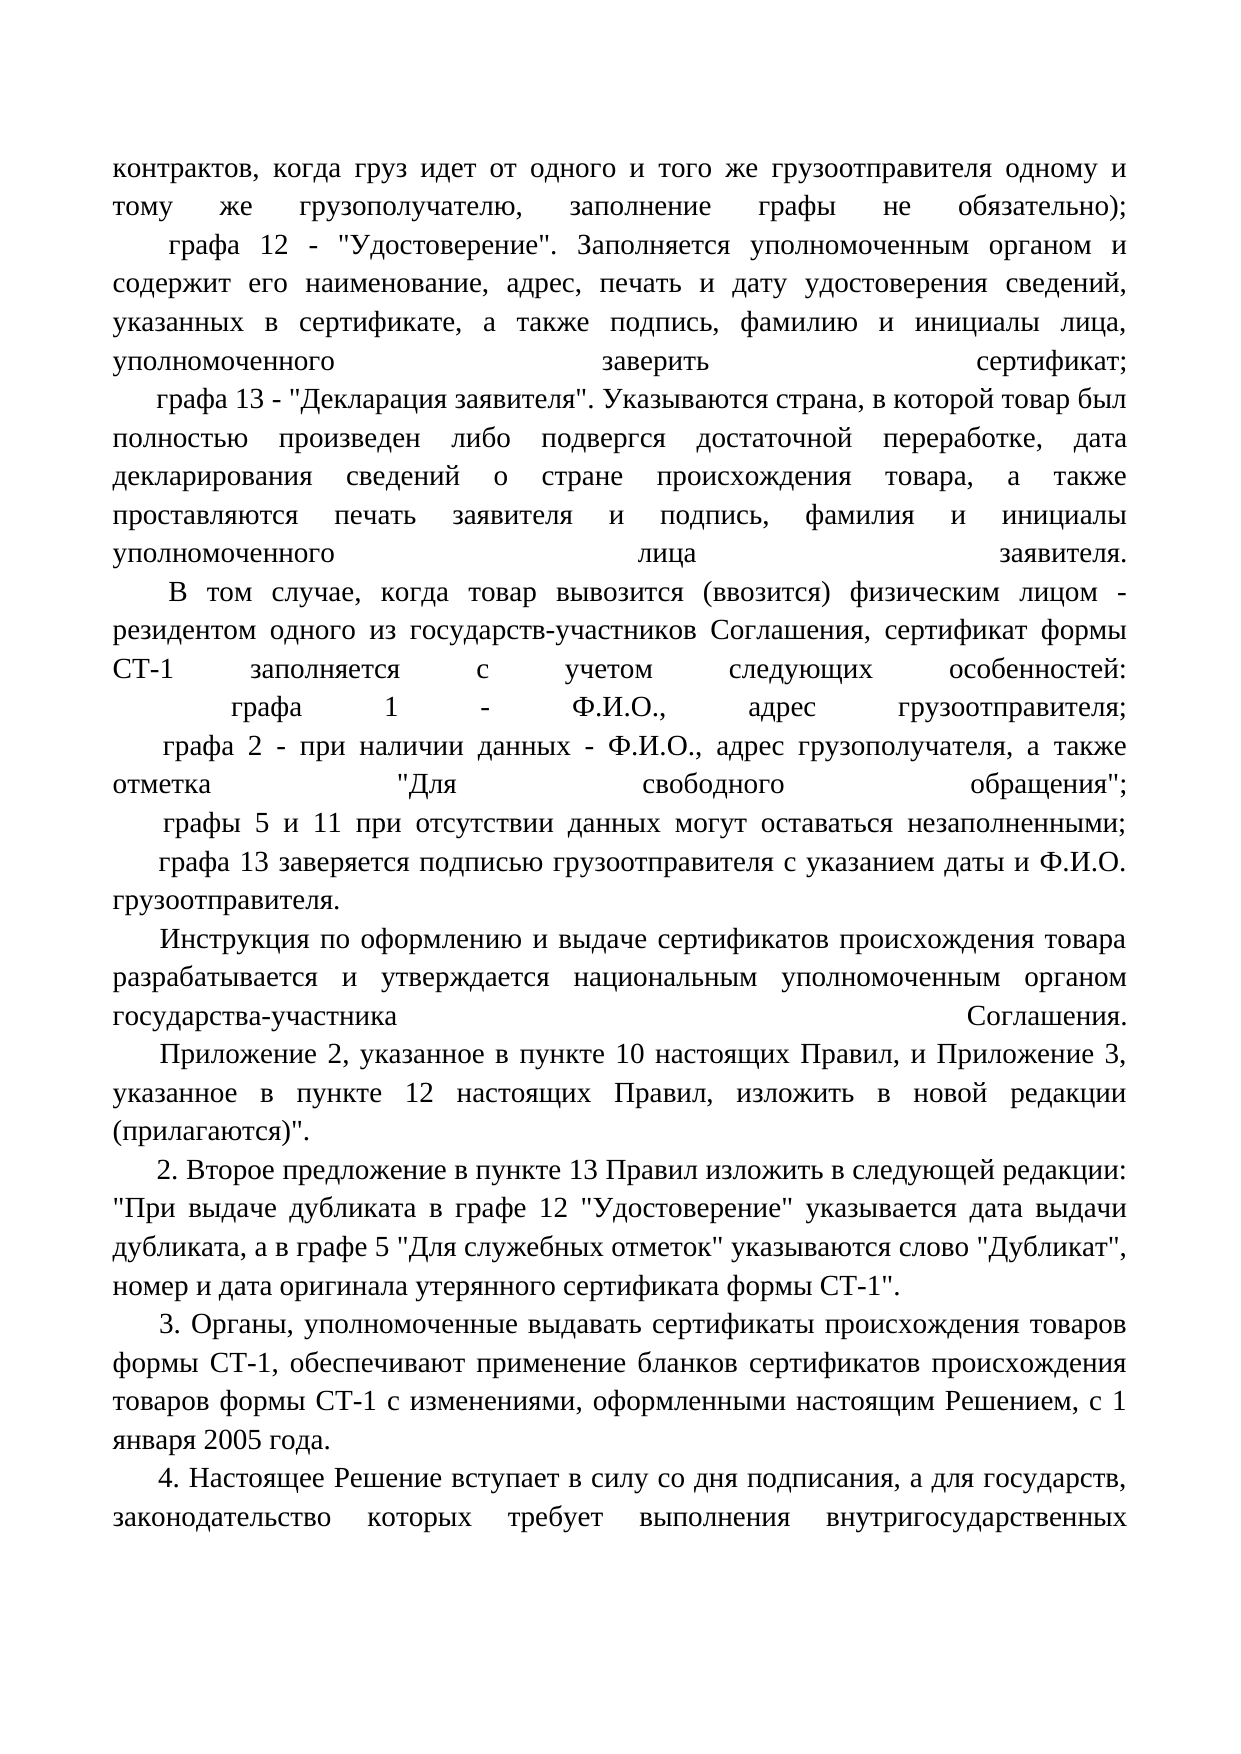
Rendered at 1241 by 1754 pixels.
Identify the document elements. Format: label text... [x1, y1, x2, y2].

text 2. Второе предложение в пункте 13 Правил изложить в следующей редакции: "При выдаче дубликата в графе 12 "Удостоверение" указывается дата выдачи дубликата, а в графе 5 "Для служебных отметок" указываются слово "Дубликат", номер и дата оригинала утерянного сертификата формы СТ-1". [112, 1152, 1128, 1301]
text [112, 150, 1128, 1147]
text 3. Органы, уполномоченные выдавать сертификаты происхождения товаров формы СТ-1, обеспечивают применение бланков сертификатов происхождения товаров формы СТ-1 с изменениями, оформленными настоящим Решением, с 1 января 2005 года. [112, 1306, 1128, 1455]
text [112, 1460, 1128, 1532]
